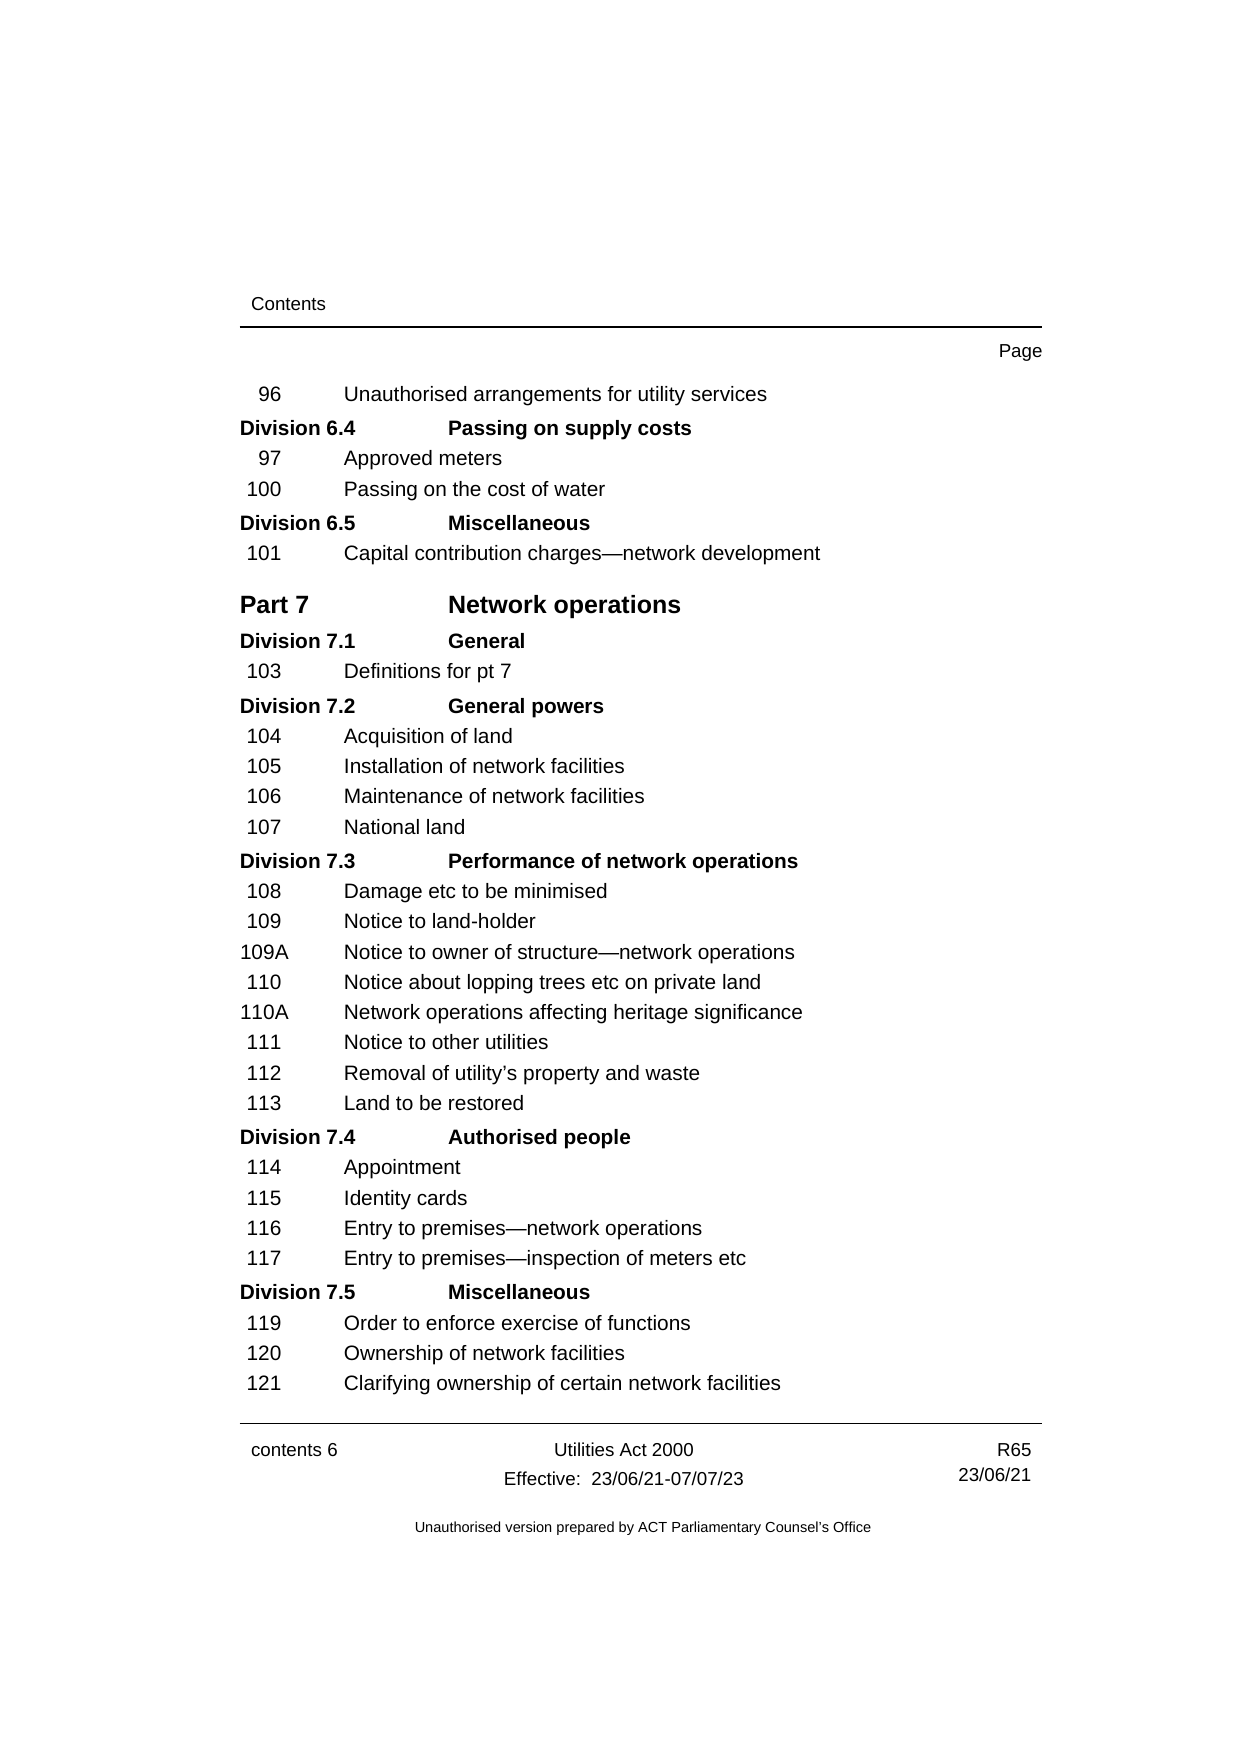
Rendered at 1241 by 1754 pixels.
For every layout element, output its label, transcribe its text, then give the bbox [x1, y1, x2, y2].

text 113 Land to be restored 92 [239, 1091, 996, 1114]
text Division 6.4 Passing on supply costs 79 [239, 416, 996, 440]
text Division 7.4 Authorised people 92 [239, 1125, 996, 1149]
text 120 Ownership of network facilities 95 [239, 1341, 996, 1364]
text 107 National land 84 [239, 814, 996, 838]
text 116 Entry to premises—network operations 93 [239, 1216, 996, 1239]
text 112 Removal of utility’s property and waste 91 [239, 1060, 996, 1084]
text 119 Order to enforce exercise of functions 94 [239, 1310, 996, 1334]
text 115 Identity cards 93 [239, 1185, 996, 1209]
text Division 7.2 General powers 81 [239, 694, 996, 718]
text 97 Approved meters 79 [239, 446, 996, 470]
text Division 6.5 Miscellaneous 80 [239, 511, 996, 535]
text 111 Notice to other utilities 89 [239, 1030, 996, 1054]
text 110A Network operations affecting heritage significance 89 [239, 1000, 996, 1024]
text Division 7.3 Performance of network operations 85 [239, 849, 996, 873]
text 114 Appointment 92 [239, 1155, 996, 1179]
text 101 Capital contribution charges—network development 80 [239, 541, 996, 565]
text 110 Notice about lopping trees etc on private land 87 [239, 970, 996, 994]
text 106 Maintenance of network facilities 83 [239, 784, 996, 808]
text 96 Unauthorised arrangements for utility services 78 [239, 382, 996, 406]
text 104 Acquisition of land 81 [239, 724, 996, 748]
text 117 Entry to premises—inspection of meters etc 93 [239, 1246, 996, 1270]
text Division 7.5 Miscellaneous 94 [239, 1280, 996, 1304]
text Division 7.1 General 81 [239, 629, 996, 653]
text 100 Passing on the cost of water 79 [239, 476, 996, 500]
text 109 Notice to land-holder 85 [239, 909, 996, 933]
text 108 Damage etc to be minimised 85 [239, 879, 996, 903]
text 109A Notice to owner of structure—network operations 86 [239, 939, 996, 963]
text 121 Clarifying ownership of certain network facilities 95 [239, 1371, 996, 1395]
text 103 Definitions for pt 7 81 [239, 659, 996, 683]
text 105 Installation of network facilities 82 [239, 754, 996, 778]
text Part 7 Network operations 81 [239, 590, 996, 619]
